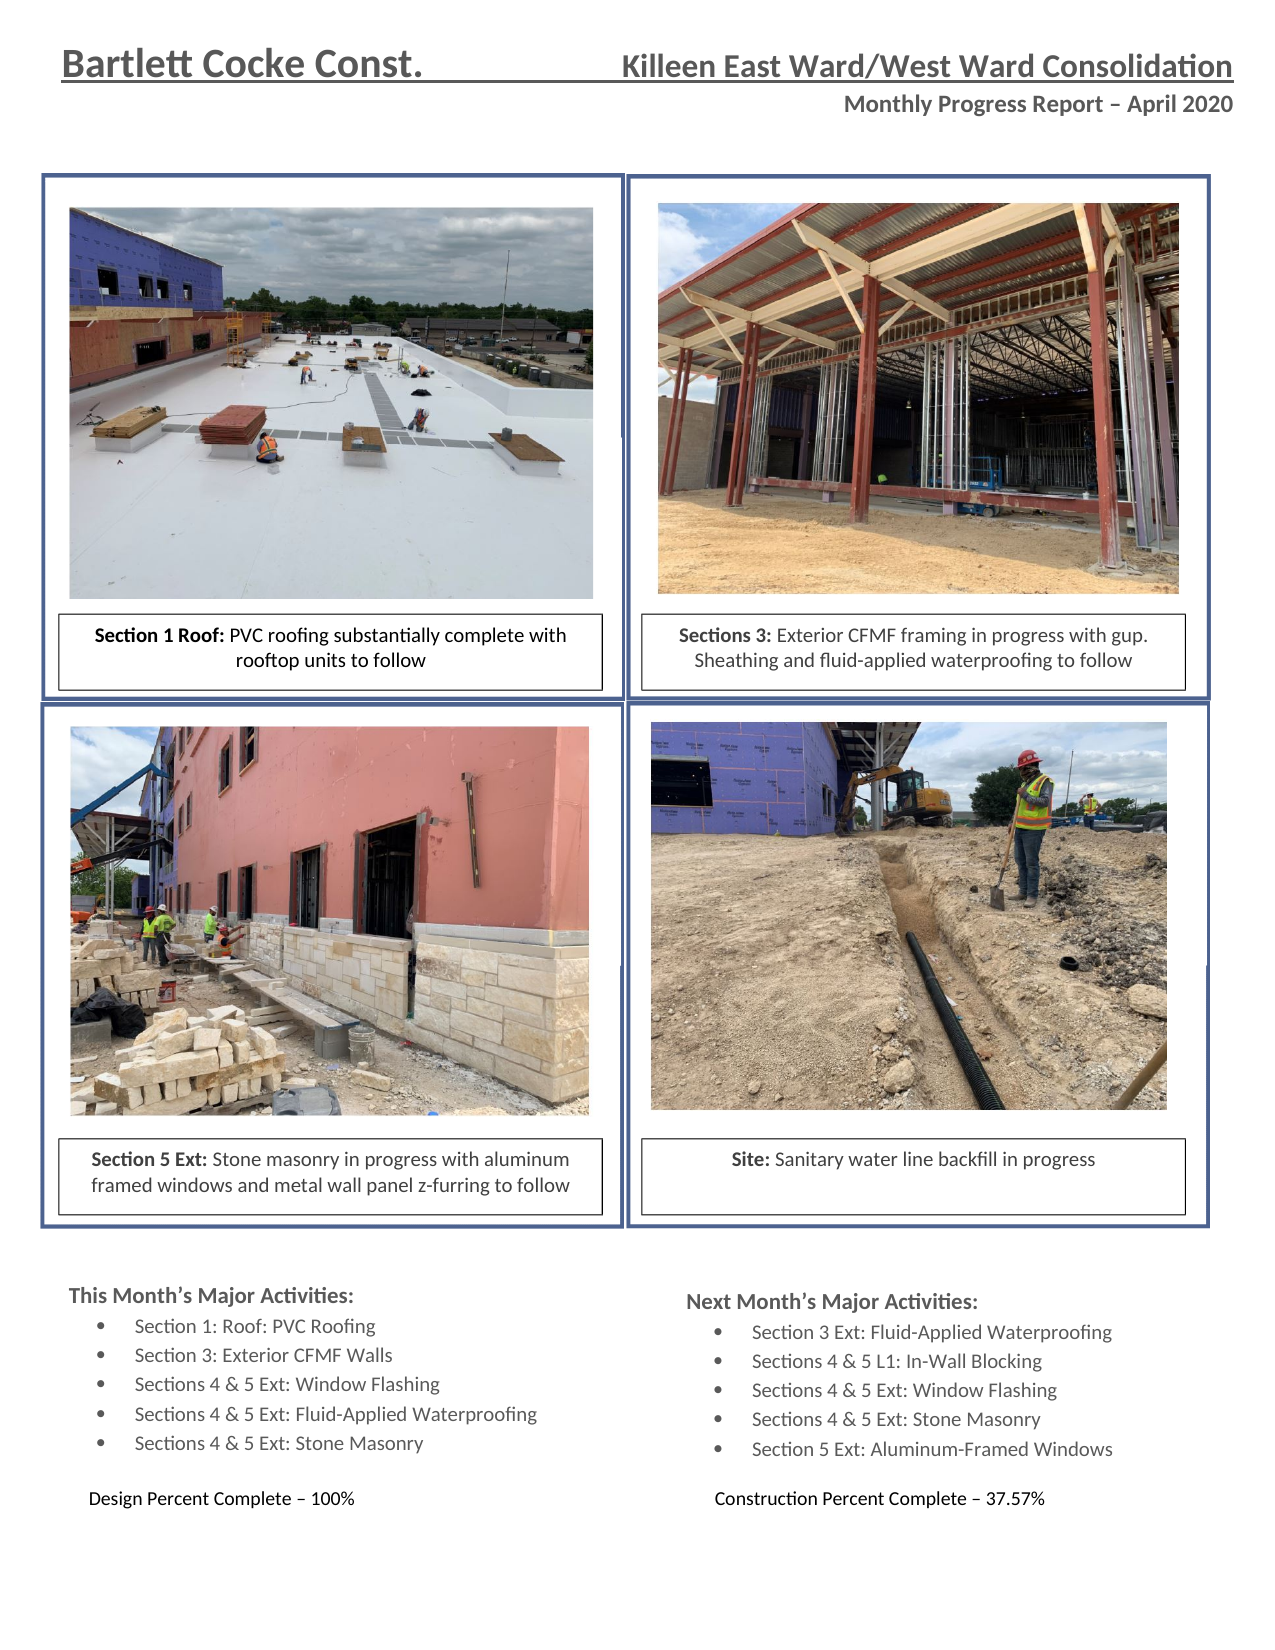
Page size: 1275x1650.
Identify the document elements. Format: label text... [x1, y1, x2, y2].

list Section 5 Ext: Aluminum-Framed Windows [714, 1436, 1233, 1461]
list Sections 4 & 5 Ext: Window Flashing [714, 1377, 1233, 1403]
text Monthly Progress Report – April 2020 [714, 88, 1233, 119]
subtitle This Month’s Major Activities: [69, 1281, 565, 1309]
text Bartlett Cocke Const. Killeen East Ward/West Ward Consolidation [58, 37, 1233, 88]
text Design Percent Complete – 100% Construction Percent Complete – 37.57% [88, 1486, 1233, 1510]
list Sections 4 & 5 Ext: Stone Masonry [97, 1430, 565, 1455]
list Sections 4 & 5 Ext: Window Flashing [97, 1372, 565, 1397]
picture [40, 173, 1211, 1229]
list Sections 4 & 5 Ext: Stone Masonry [714, 1407, 1233, 1432]
list Sections 4 & 5 Ext: Fluid-Applied Waterproofing [97, 1401, 565, 1426]
picture [39, 702, 624, 1229]
list Section 3 Ext: Fluid-Applied Waterproofing [714, 1319, 1233, 1344]
list Sections 4 & 5 L1: In-Wall Blocking [714, 1348, 1233, 1374]
subtitle Next Month’s Major Activities: [686, 1287, 1233, 1315]
list Section 1: Roof: PVC Roofing [97, 1313, 565, 1339]
list Section 3: Exterior CFMF Walls [97, 1342, 565, 1368]
